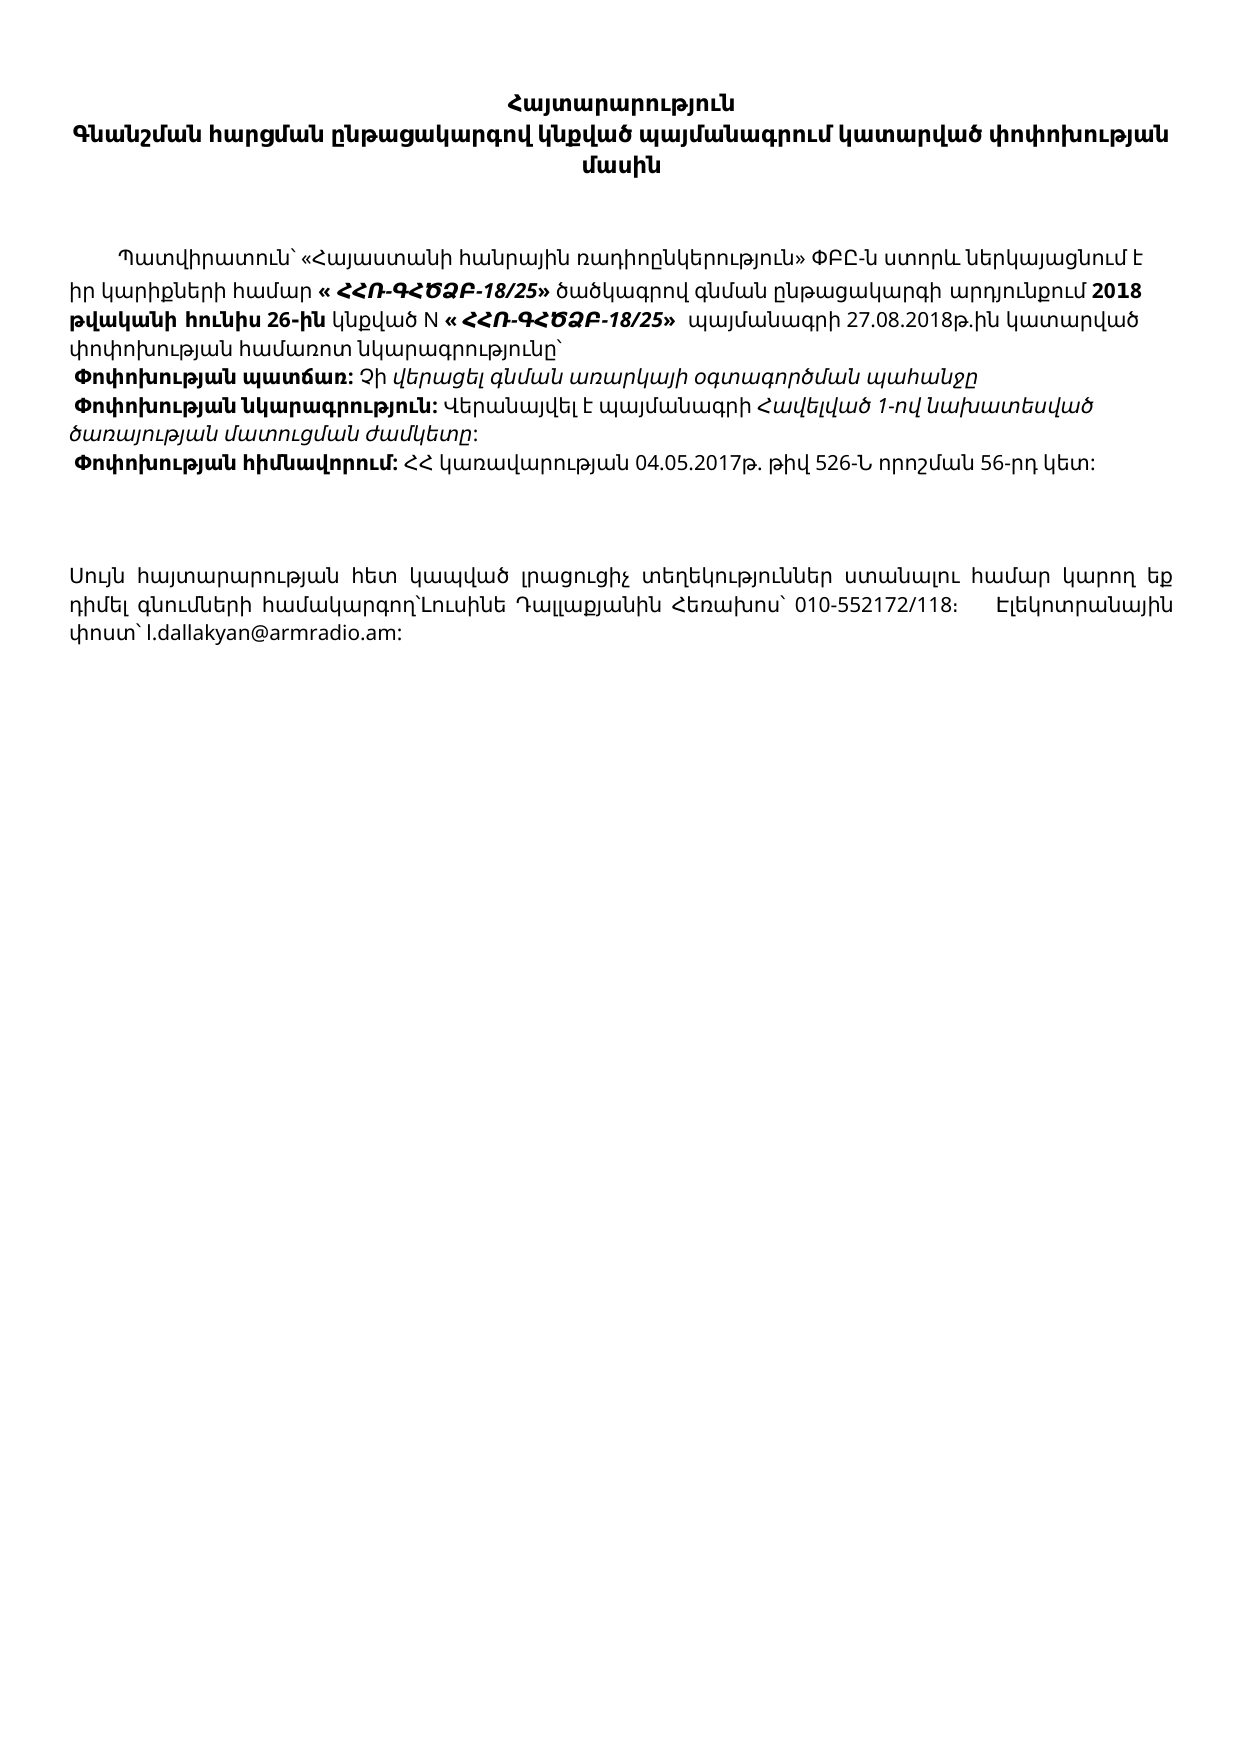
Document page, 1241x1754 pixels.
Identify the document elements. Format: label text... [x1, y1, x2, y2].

text Պատվիրատուն՝ «Հայաստանի հանրային ռադիոընկերություն» ՓԲԸ-ն ստորև ներկայացնում է իր կարիքների համար « ՀՀՌ-ԳՀԾՁԲ-18/25» ծածկագրով գնման ընթացակարգի արդյունքում 2018 թվականի հունիս 26-ին կնքված N « ՀՀՌ-ԳՀԾՁԲ-18/25» պայմանագրի 27.08.2018թ.ին կատարված փոփոխության համառոտ նկարագրությունը՝ [69, 243, 1174, 362]
text Փոփոխության պատճառ: Չի վերացել գնման առարկայի օգտագործման պահանջը [69, 362, 1174, 391]
text Սույն հայտարարության հետ կապված լրացուցիչ տեղեկություններ ստանալու համար կարող եք դիմել գնումների համակարգող՝Լուսինե Դալլաքյանին Հեռախոս՝ 010-552172/118։ Էլեկոտրանային փոստ՝ l.dallakyan@armradio.am: [69, 561, 1174, 647]
text Հայտարարություն Գնանշման հարցման ընթացակարգով կնքված պայմանագրում կատարված փոփոխության մասին [69, 87, 1174, 181]
text Փոփոխության հիմնավորում: ՀՀ կառավարության 04.05.2017թ. թիվ 526-Ն որոշման 56-րդ կետ: [69, 448, 1174, 476]
text Փոփոխության նկարագրություն: Վերանայվել է պայմանագրի Հավելված 1-ով նախատեսված ծառայության մատուցման ժամկետը: [69, 391, 1174, 448]
